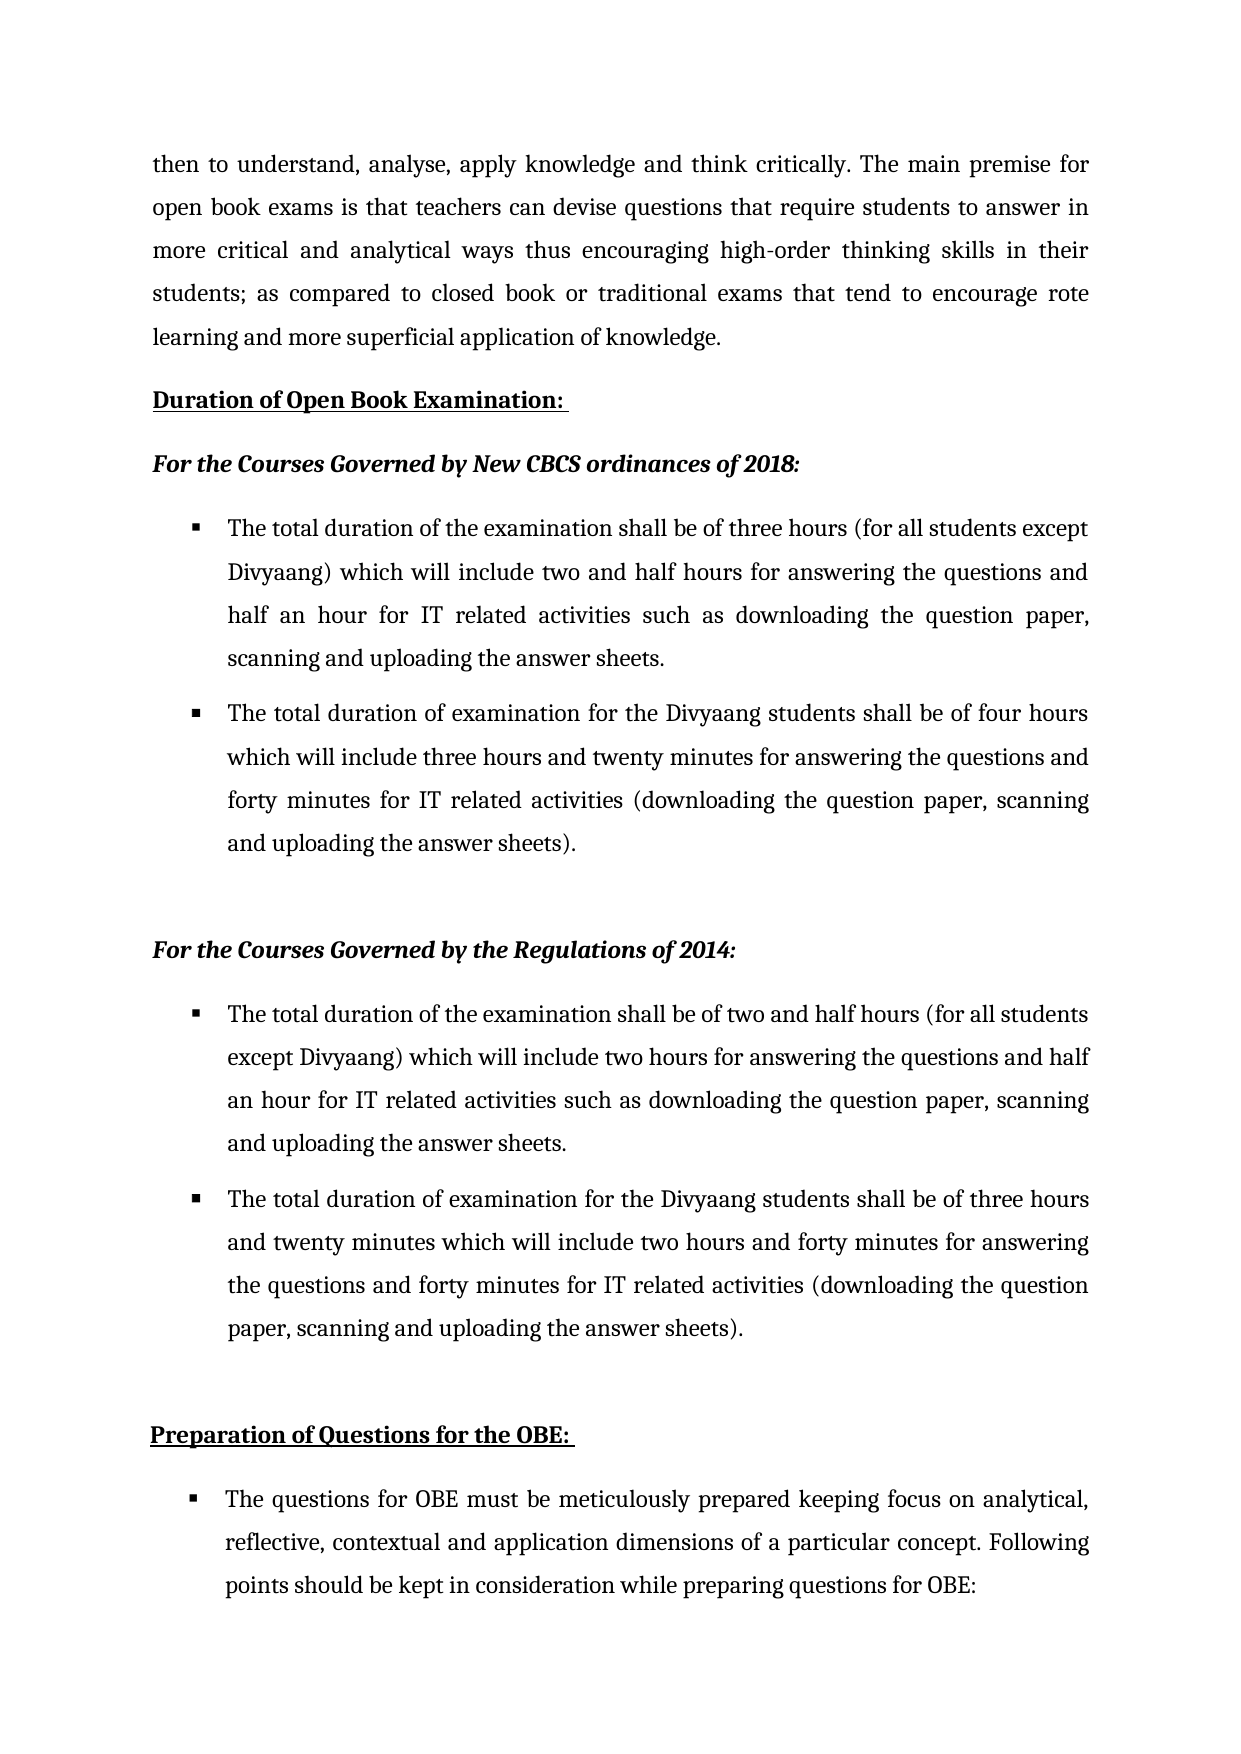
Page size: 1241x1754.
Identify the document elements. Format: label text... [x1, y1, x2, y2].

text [152, 150, 1090, 351]
text Duration of Open Book Examination: [152, 386, 1090, 415]
list The total duration of examination for the Divyaang students shall be of three hours and twenty minutes which will include two hours and forty minutes for answering the questions and forty minutes for IT related activities (downloading the question paper, scanning and uploading the answer sheets). [190, 1185, 1090, 1343]
text For the Courses Governed by the Regulations of 2014: [152, 936, 1090, 964]
text Preparation of Questions for the OBE: [150, 1421, 1090, 1450]
list The total duration of the examination shall be of two and half hours (for all students except Divyaang) which will include two hours for answering the questions and half an hour for IT related activities such as downloading the question paper, scanning and uploading the answer sheets. [190, 1000, 1090, 1158]
list The questions for OBE must be meticulously prepared keeping focus on analytical, reflective, contextual and application dimensions of a particular concept. Following points should be kept in consideration while preparing questions for OBE: [187, 1485, 1090, 1600]
list The total duration of examination for the Divyaang students shall be of four hours which will include three hours and twenty minutes for answering the questions and forty minutes for IT related activities (downloading the question paper, scanning and uploading the answer sheets). [190, 699, 1090, 857]
text For the Courses Governed by New CBCS ordinances of 2018: [152, 450, 1090, 479]
list The total duration of the examination shall be of three hours (for all students except Divyaang) which will include two and half hours for answering the questions and half an hour for IT related activities such as downloading the question paper, scanning and uploading the answer sheets. [190, 514, 1090, 672]
